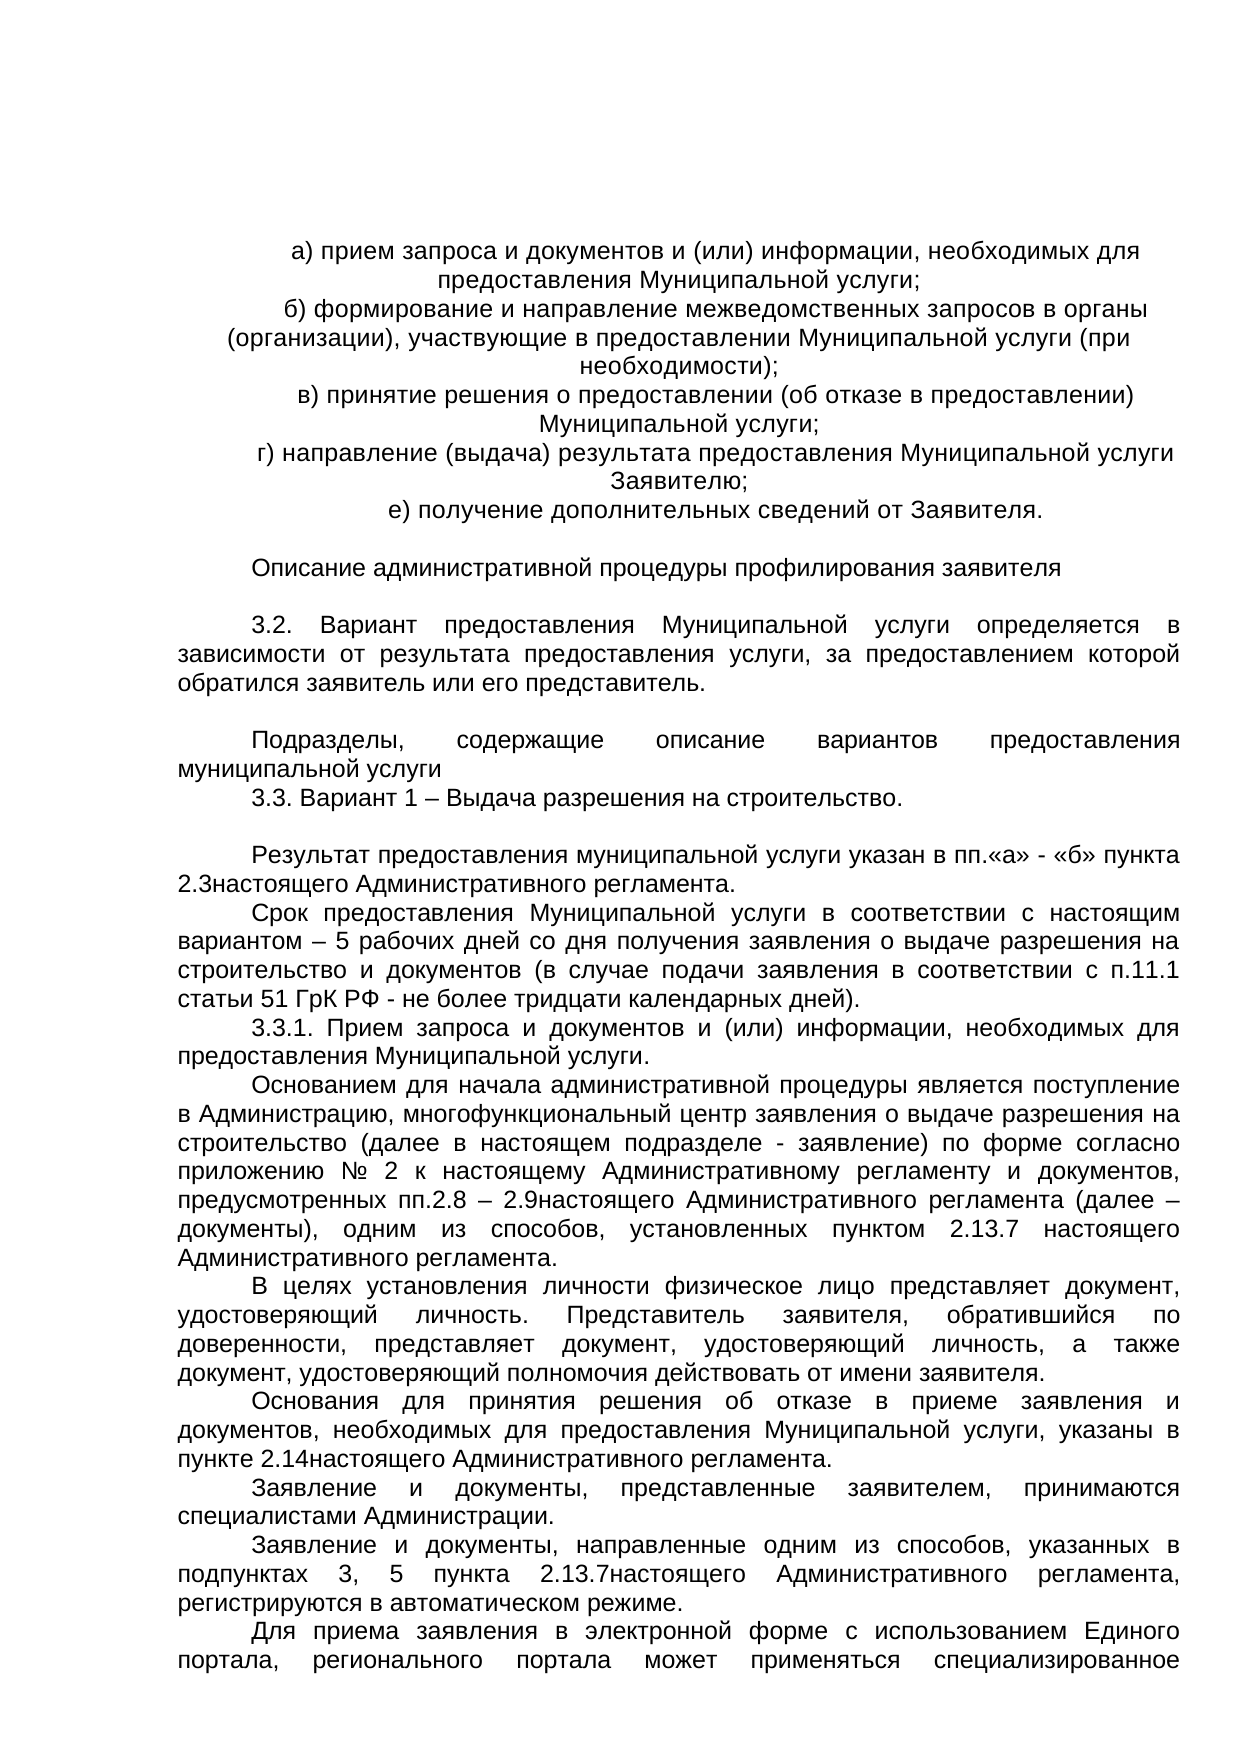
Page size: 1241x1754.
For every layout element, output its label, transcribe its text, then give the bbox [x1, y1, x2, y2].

text а) прием запроса и документов и (или) информации, необходимых для предоставления Муниципальной услуги; [177, 236, 1181, 294]
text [177, 1616, 1181, 1674]
text Заявление и документы, представленные заявителем, принимаются специалистами Администрации. [177, 1472, 1181, 1530]
text Результат предоставления муниципальной услуги указан в пп.«а» - «б» пункта 2.3настоящего Административного регламента. [177, 840, 1181, 897]
text е) получение дополнительных сведений от Заявителя. [177, 495, 1181, 524]
text в) принятие решения о предоставлении (об отказе в предоставлении) Муниципальной услуги; [177, 380, 1181, 437]
text Основанием для начала административной процедуры является поступление в Администрацию, многофункциональный центр заявления о выдаче разрешения на строительство (далее в настоящем подразделе - заявление) по форме согласно приложению № 2 к настоящему Административному регламенту и документов, предусмотренных пп.2.8 – 2.9настоящего Административного регламента (далее – документы), одним из способов, установленных пунктом 2.13.7 настоящего Административного регламента. [177, 1070, 1181, 1271]
subtitle 3.3. Вариант 1 – Выдача разрешения на строительство. [177, 782, 1181, 811]
text В целях установления личности физическое лицо представляет документ, удостоверяющий личность. Представитель заявителя, обратившийся по доверенности, представляет документ, удостоверяющий личность, а также документ, удостоверяющий полномочия действовать от имени заявителя. [177, 1271, 1181, 1386]
text г) направление (выдача) результата предоставления Муниципальной услуги Заявителю; [177, 437, 1181, 495]
subtitle Описание административной процедуры профилирования заявителя [177, 552, 1181, 581]
text Основания для принятия решения об отказе в приеме заявления и документов, необходимых для предоставления Муниципальной услуги, указаны в пункте 2.14настоящего Административного регламента. [177, 1386, 1181, 1472]
text б) формирование и направление межведомственных запросов в органы (организации), участвующие в предоставлении Муниципальной услуги (при необходимости); [177, 294, 1181, 380]
subtitle Подразделы, содержащие описание вариантов предоставления муниципальной услуги [177, 725, 1181, 782]
subtitle 3.3.1. Прием запроса и документов и (или) информации, необходимых для предоставления Муниципальной услуги. [177, 1012, 1181, 1070]
text Заявление и документы, направленные одним из способов, указанных в подпунктах 3, 5 пункта 2.13.7настоящего Административного регламента, регистрируются в автоматическом режиме. [177, 1530, 1181, 1616]
text Срок предоставления Муниципальной услуги в соответствии с настоящим вариантом – 5 рабочих дней со дня получения заявления о выдаче разрешения на строительство и документов (в случае подачи заявления в соответствии с п.11.1 статьи 51 ГрК РФ - не более тридцати календарных дней). [177, 897, 1181, 1012]
text 3.2. Вариант предоставления Муниципальной услуги определяется в зависимости от результата предоставления услуги, за предоставлением которой обратился заявитель или его представитель. [177, 610, 1181, 696]
